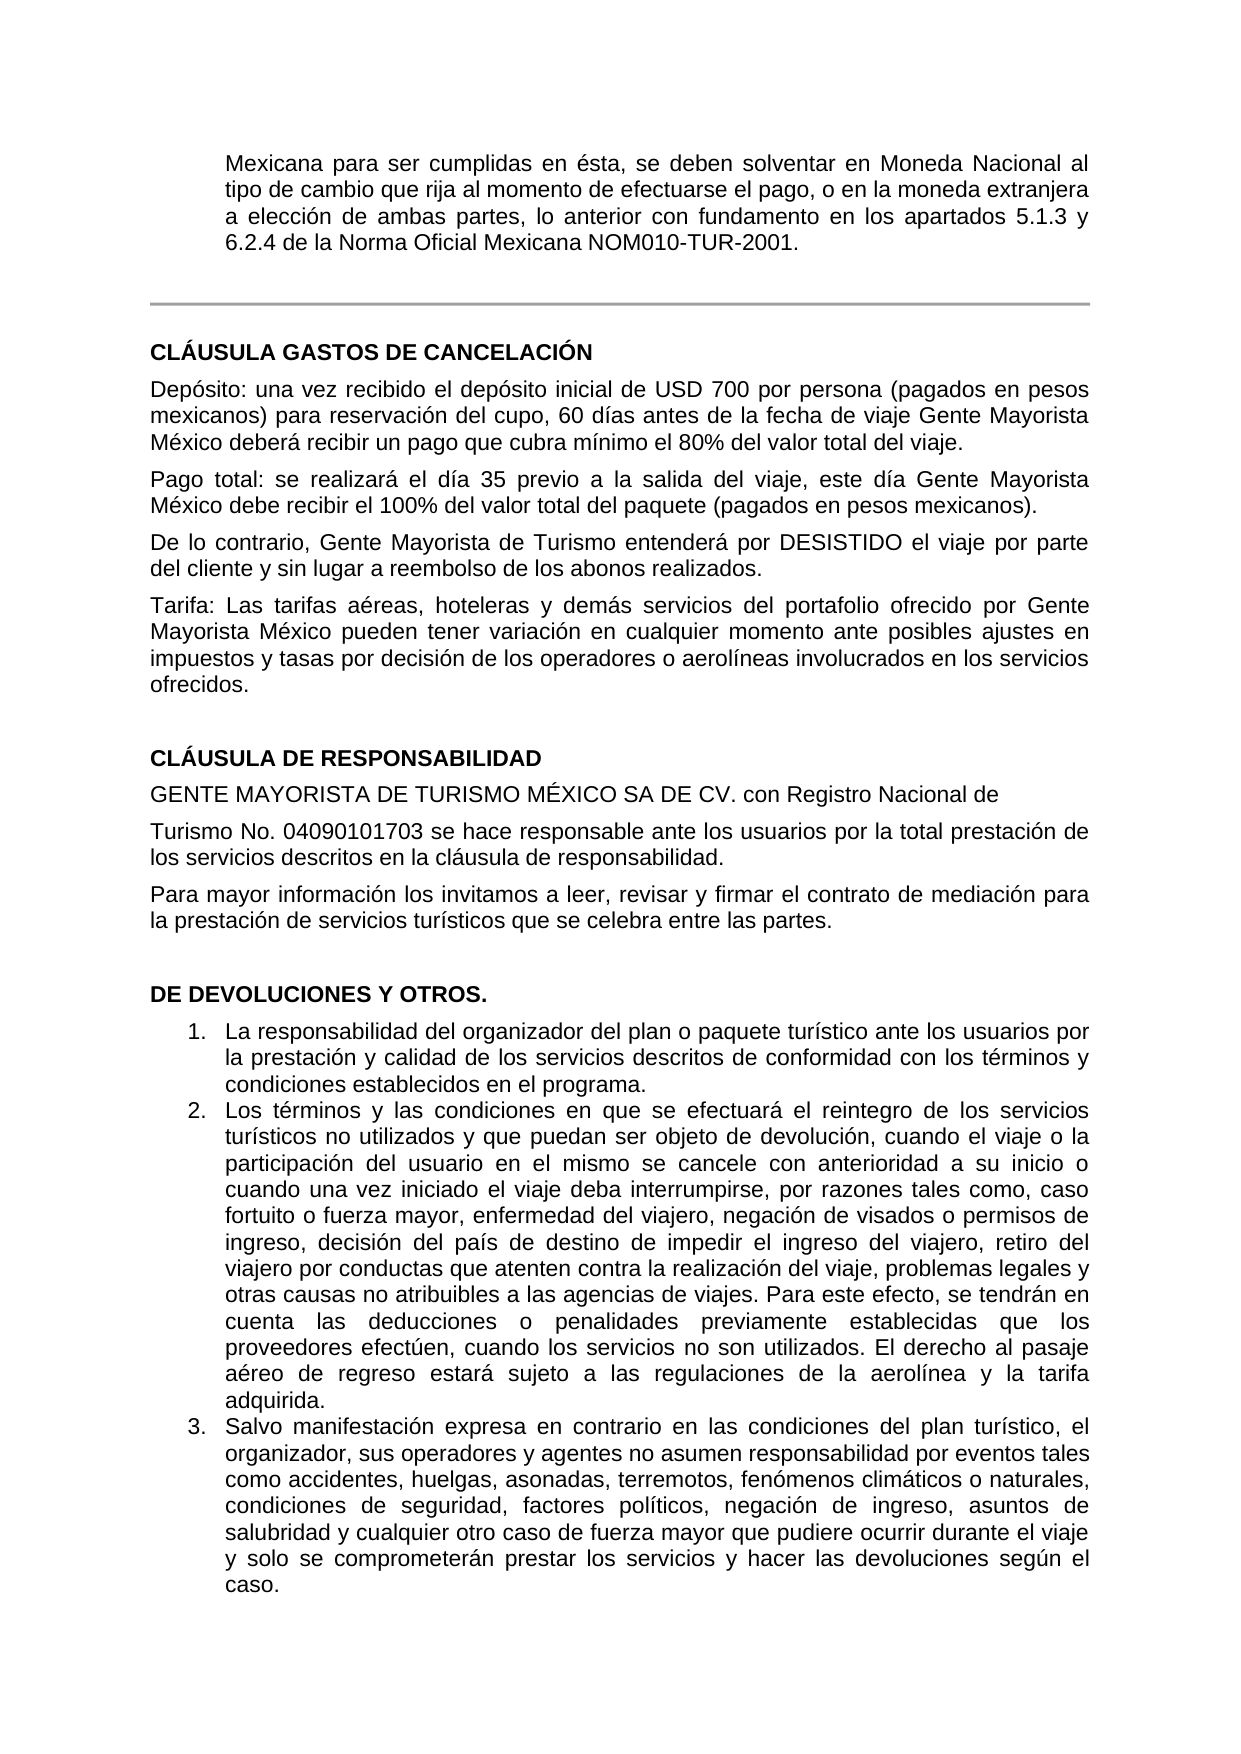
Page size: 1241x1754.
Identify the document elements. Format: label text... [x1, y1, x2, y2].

text Depósito: una vez recibido el depósito inicial de USD 700 por persona (pagados en pesos mexicanos) para reservación del cupo, 60 días antes de la fecha de viaje Gente Mayorista México deberá recibir un pago que cubra mínimo el 80% del valor total del viaje. [150, 376, 1090, 455]
text Tarifa: Las tarifas aéreas, hoteleras y demás servicios del portafolio ofrecido por Gente Mayorista México pueden tener variación en cualquier momento ante posibles ajustes en impuestos y tasas por decisión de los operadores o aerolíneas involucrados en los servicios ofrecidos. [150, 592, 1090, 697]
text DE DEVOLUCIONES Y OTROS. [150, 981, 1090, 1007]
text Para mayor información los invitamos a leer, revisar y firmar el contrato de mediación para la prestación de servicios turísticos que se celebra entre las partes. [150, 881, 1090, 934]
list La responsabilidad del organizador del plan o paquete turístico ante los usuarios por la prestación y calidad de los servicios descritos de conformidad con los términos y condiciones establecidos en el programa. [187, 1018, 1090, 1097]
text Pago total: se realizará el día 35 previo a la salida del viaje, este día Gente Mayorista México debe recibir el 100% del valor total del paquete (pagados en pesos mexicanos). [150, 466, 1090, 518]
list Los términos y las condiciones en que se efectuará el reintegro de los servicios turísticos no utilizados y que puedan ser objeto de devolución, cuando el viaje o la participación del usuario en el mismo se cancele con anterioridad a su inicio o cuando una vez iniciado el viaje deba interrumpirse, por razones tales como, caso fortuito o fuerza mayor, enfermedad del viajero, negación de visados o permisos de ingreso, decisión del país de destino de impedir el ingreso del viajero, retiro del viajero por conductas que atenten contra la realización del viaje, problemas legales y otras causas no atribuibles a las agencias de viajes. Para este efecto, se tendrán en cuenta las deducciones o penalidades previamente establecidas que los proveedores efectúen, cuando los servicios no son utilizados. El derecho al pasaje aéreo de regreso estará sujeto a las regulaciones de la aerolínea y la tarifa adquirida. [187, 1097, 1090, 1413]
list Salvo manifestación expresa en contrario en las condiciones del plan turístico, el organizador, sus operadores y agentes no asumen responsabilidad por eventos tales como accidentes, huelgas, asonadas, terremotos, fenómenos climáticos o naturales, condiciones de seguridad, factores políticos, negación de ingreso, asuntos de salubridad y cualquier otro caso de fuerza mayor que pudiere ocurrir durante el viaje y solo se comprometerán prestar los servicios y hacer las devoluciones según el caso. [187, 1413, 1090, 1598]
text De lo contrario, Gente Mayorista de Turismo entenderá por DESISTIDO el viaje por parte del cliente y sin lugar a reembolso de los abonos realizados. [150, 529, 1090, 581]
text GENTE MAYORISTA DE TURISMO MÉXICO SA DE CV. con Registro Nacional de [150, 781, 1090, 808]
text Turismo No. 04090101703 se hace responsable ante los usuarios por la total prestación de los servicios descritos en la cláusula de responsabilidad. [150, 818, 1090, 871]
text CLÁUSULA GASTOS DE CANCELACIÓN [150, 339, 1090, 366]
text CLÁUSULA DE RESPONSABILIDAD [150, 744, 1090, 771]
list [187, 150, 1090, 255]
